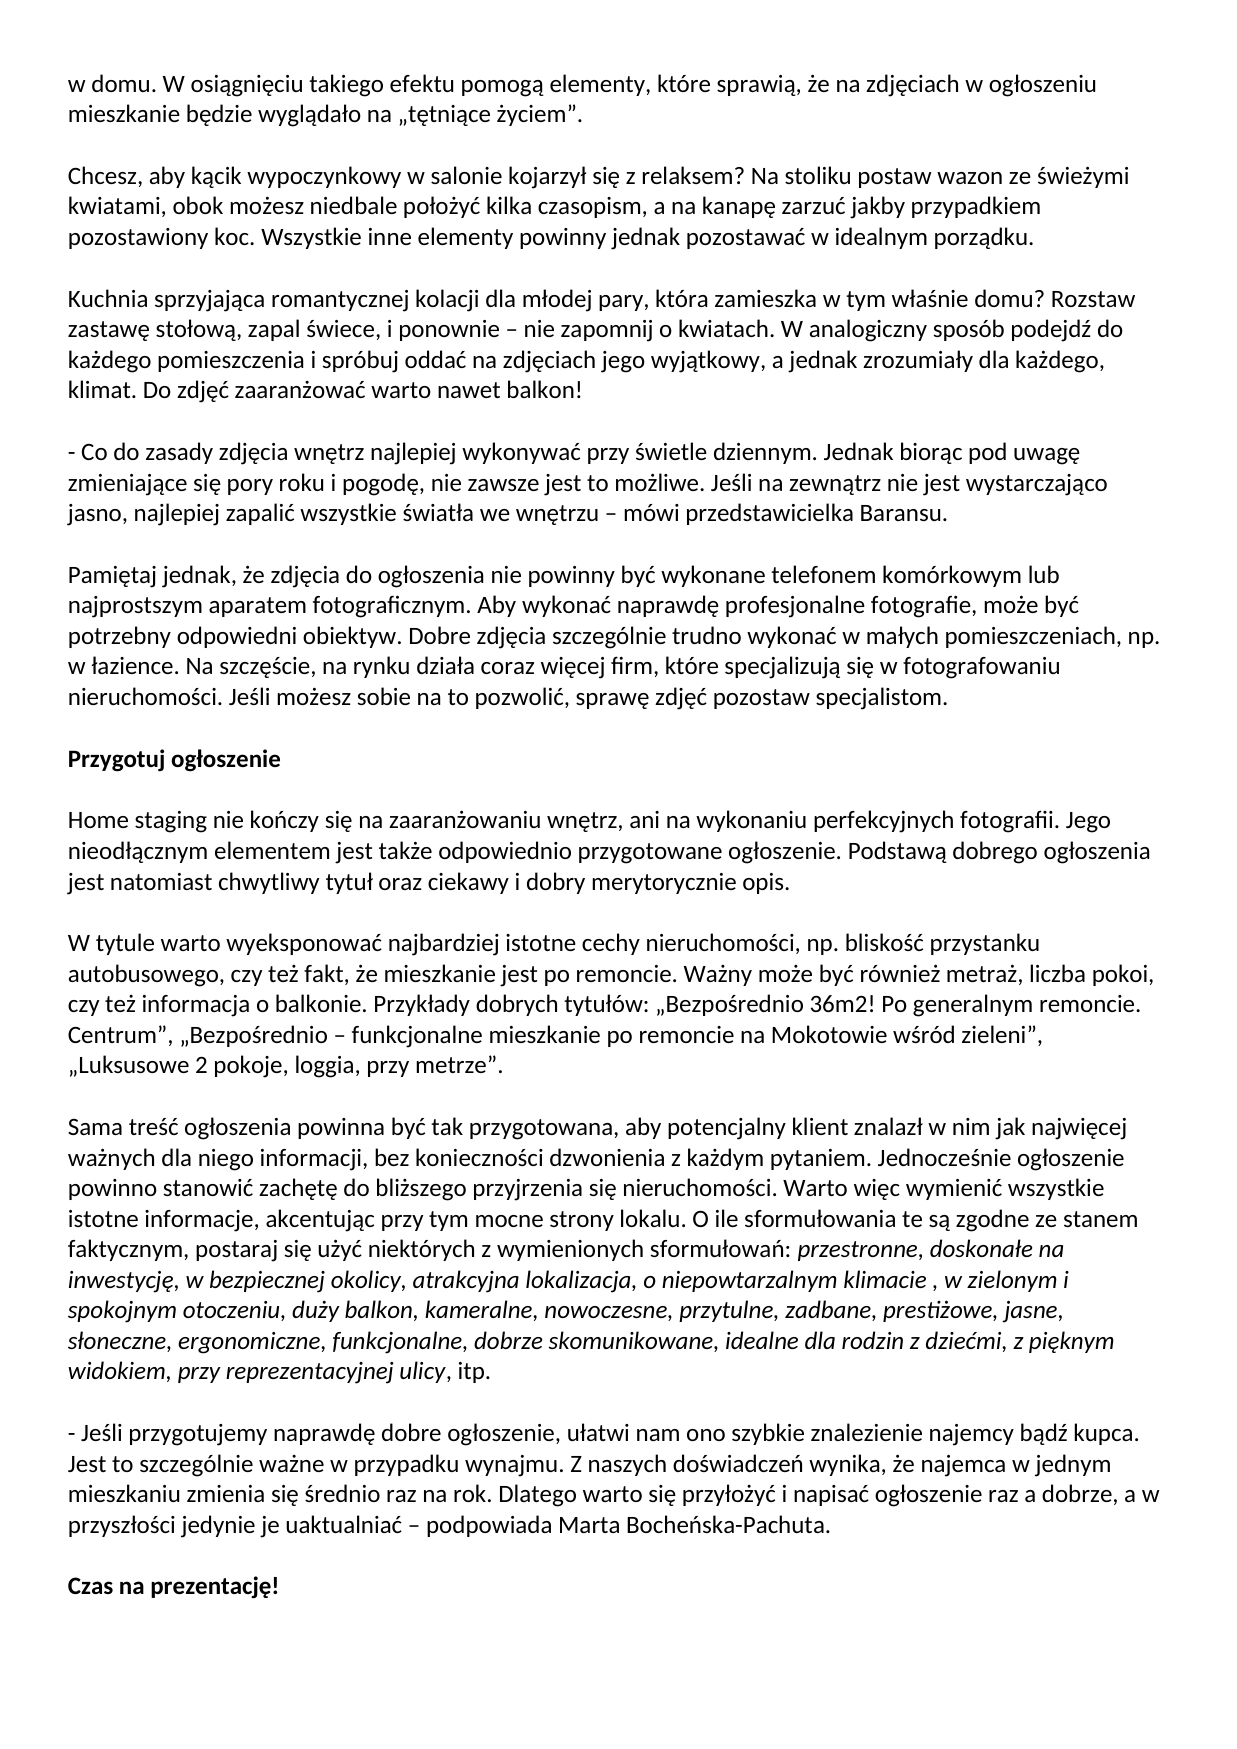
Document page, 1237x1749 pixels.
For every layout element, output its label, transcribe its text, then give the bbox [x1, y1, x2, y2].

text - Co do zasady zdjęcia wnętrz najlepiej wykonywać przy świetle dziennym. Jednak biorąc pod uwagę zmieniające się pory roku i pogodę, nie zawsze jest to możliwe. Jeśli na zewnątrz nie jest wystarczająco jasno, najlepiej zapalić wszystkie światła we wnętrzu – mówi przedstawicielka Baransu. [68, 436, 1169, 528]
text Czas na prezentację! [68, 1571, 1169, 1601]
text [68, 68, 1169, 129]
text Kuchnia sprzyjająca romantycznej kolacji dla młodej pary, która zamieszka w tym właśnie domu? Rozstaw zastawę stołową, zapal świece, i ponownie – nie zapomnij o kwiatach. W analogiczny sposób podejdź do każdego pomieszczenia i spróbuj oddać na zdjęciach jego wyjątkowy, a jednak zrozumiały dla każdego, klimat. Do zdjęć zaaranżować warto nawet balkon! [68, 283, 1169, 405]
text Sama treść ogłoszenia powinna być tak przygotowana, aby potencjalny klient znalazł w nim jak najwięcej ważnych dla niego informacji, bez konieczności dzwonienia z każdym pytaniem. Jednocześnie ogłoszenie powinno stanowić zachętę do bliższego przyjrzenia się nieruchomości. Warto więc wymienić wszystkie istotne informacje, akcentując przy tym mocne strony lokalu. O ile sformułowania te są zgodne ze stanem faktycznym, postaraj się użyć niektórych z wymienionych sformułowań: przestronne, doskonałe na inwestycję, w bezpiecznej okolicy, atrakcyjna lokalizacja, o niepowtarzalnym klimacie , w zielonym i spokojnym otoczeniu, duży balkon, kameralne, nowoczesne, przytulne, zadbane, prestiżowe, jasne, słoneczne, ergonomiczne, funkcjonalne, dobrze skomunikowane, idealne dla rodzin z dziećmi, z pięknym widokiem, przy reprezentacyjnej ulicy, itp. [68, 1111, 1169, 1386]
text Przygotuj ogłoszenie [68, 743, 1169, 773]
text Pamiętaj jednak, że zdjęcia do ogłoszenia nie powinny być wykonane telefonem komórkowym lub najprostszym aparatem fotograficznym. Aby wykonać naprawdę profesjonalne fotografie, może być potrzebny odpowiedni obiektyw. Dobre zdjęcia szczególnie trudno wykonać w małych pomieszczeniach, np. w łazience. Na szczęście, na rynku działa coraz więcej firm, które specjalizują się w fotografowaniu nieruchomości. Jeśli możesz sobie na to pozwolić, sprawę zdjęć pozostaw specjalistom. [68, 559, 1169, 712]
text Home staging nie kończy się na zaaranżowaniu wnętrz, ani na wykonaniu perfekcyjnych fotografii. Jego nieodłącznym elementem jest także odpowiednio przygotowane ogłoszenie. Podstawą dobrego ogłoszenia jest natomiast chwytliwy tytuł oraz ciekawy i dobry merytorycznie opis. [68, 804, 1169, 896]
text W tytule warto wyeksponować najbardziej istotne cechy nieruchomości, np. bliskość przystanku autobusowego, czy też fakt, że mieszkanie jest po remoncie. Ważny może być również metraż, liczba pokoi, czy też informacja o balkonie. Przykłady dobrych tytułów: „Bezpośrednio 36m2! Po generalnym remoncie. Centrum”, „Bezpośrednio – funkcjonalne mieszkanie po remoncie na Mokotowie wśród zieleni”, „Luksusowe 2 pokoje, loggia, przy metrze”. [68, 927, 1169, 1080]
text Chcesz, aby kącik wypoczynkowy w salonie kojarzył się z relaksem? Na stoliku postaw wazon ze świeżymi kwiatami, obok możesz niedbale położyć kilka czasopism, a na kanapę zarzuć jakby przypadkiem pozostawiony koc. Wszystkie inne elementy powinny jednak pozostawać w idealnym porządku. [68, 160, 1169, 252]
text - Jeśli przygotujemy naprawdę dobre ogłoszenie, ułatwi nam ono szybkie znalezienie najemcy bądź kupca. Jest to szczególnie ważne w przypadku wynajmu. Z naszych doświadczeń wynika, że najemca w jednym mieszkaniu zmienia się średnio raz na rok. Dlatego warto się przyłożyć i napisać ogłoszenie raz a dobrze, a w przyszłości jedynie je uaktualniać – podpowiada Marta Bocheńska-Pachuta. [68, 1417, 1169, 1539]
